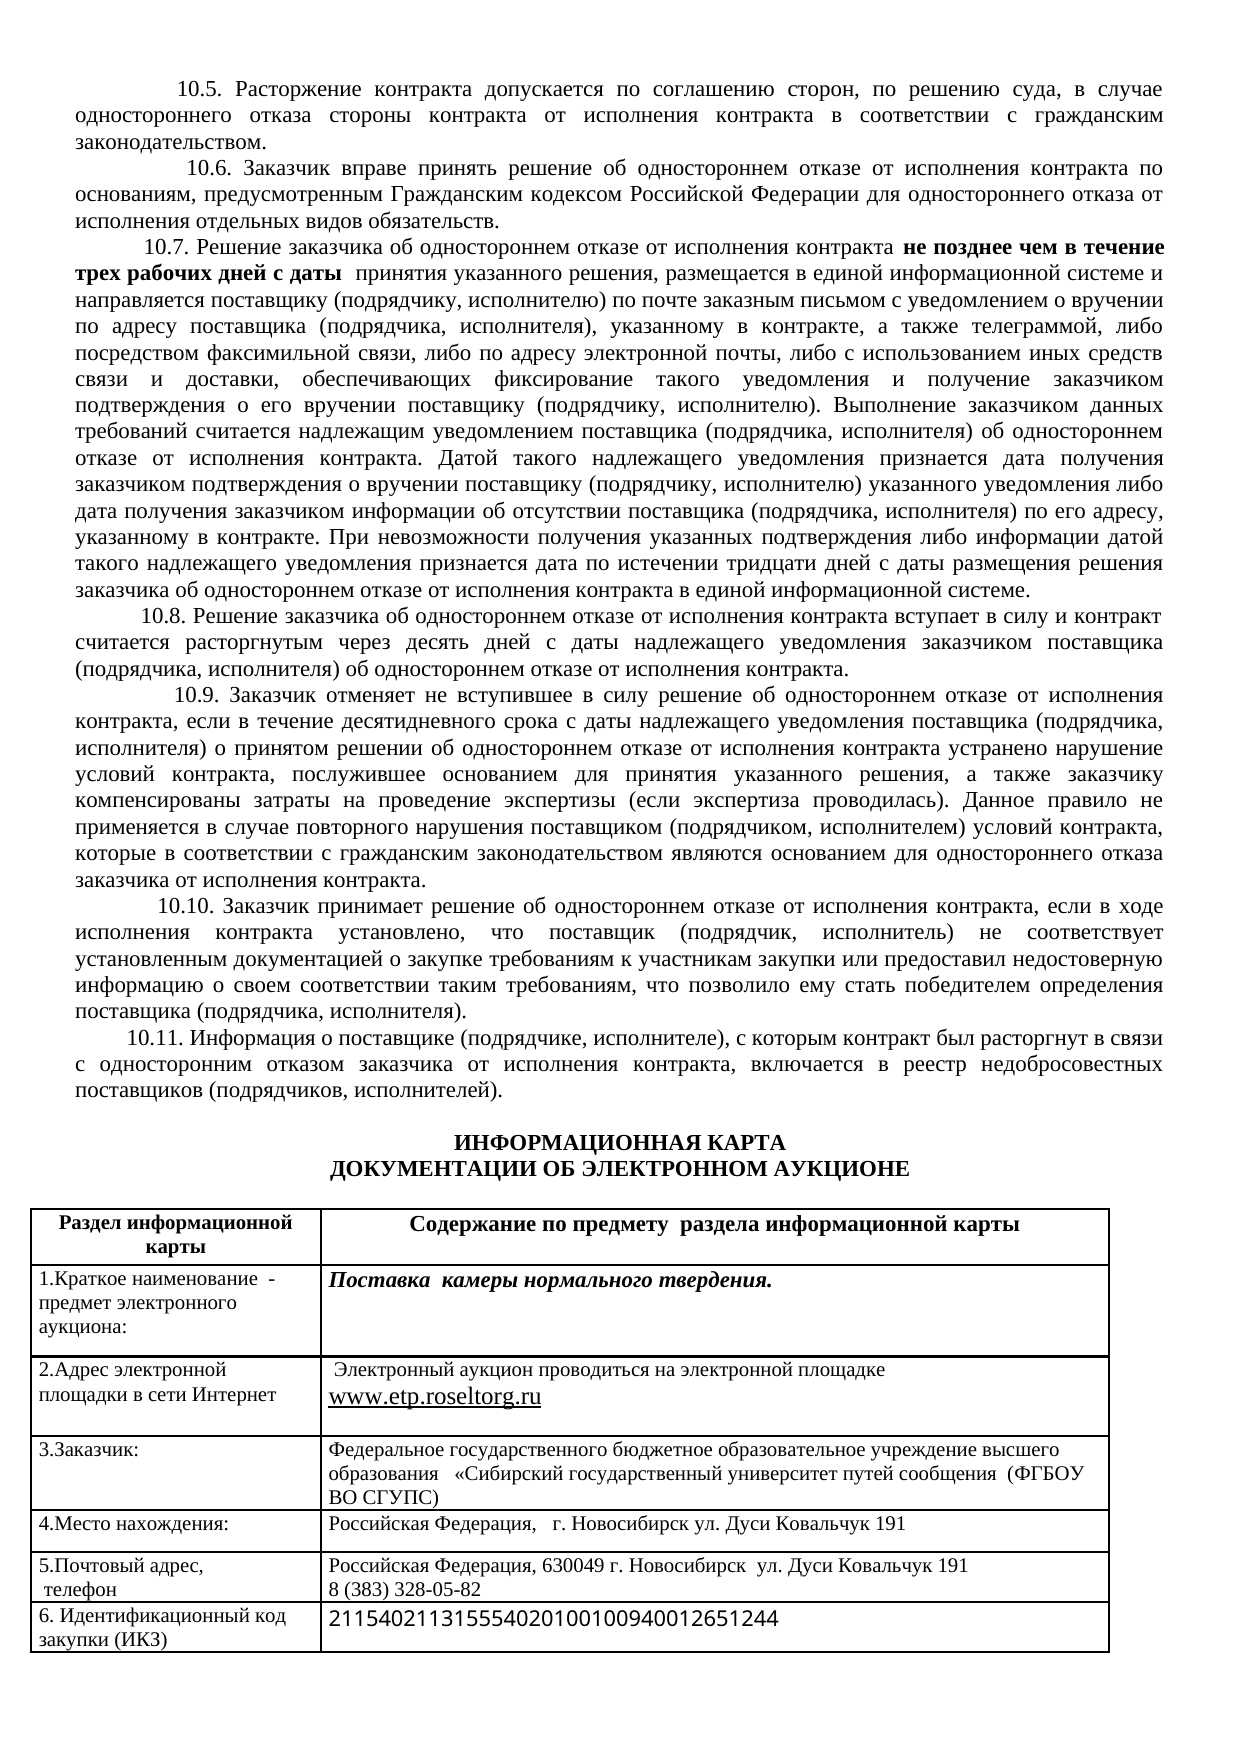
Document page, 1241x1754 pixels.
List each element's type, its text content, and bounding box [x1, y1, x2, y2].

table_cell 211540211315554020100100940012651244 [322, 1603, 1108, 1651]
table_cell Электронный аукцион проводиться на электронной площадке www.etp.roseltorg.ru [322, 1358, 1108, 1435]
text 10.8. Решение заказчика об одностороннем отказе от исполнения контракта вступает в силу и контракт считается расторгнутым через десять дней с даты надлежащего уведомления заказчиком поставщика (подрядчика, исполнителя) об одностороннем отказе от исполнения контракта. [75, 602, 1165, 681]
text ДОКУМЕНТАЦИИ ОБ ЭЛЕКТРОННОМ АУКЦИОНЕ [75, 1156, 1165, 1182]
text 10.6. Заказчик вправе принять решение об одностороннем отказе от исполнения контракта по основаниям, предусмотренным Гражданским кодексом Российской Федерации для одностороннего отказа от исполнения отдельных видов обязательств. [75, 154, 1165, 233]
table_header Содержание по предмету раздела информационной карты [322, 1210, 1108, 1264]
text 10.9. Заказчик отменяет не вступившее в силу решение об одностороннем отказе от исполнения контракта, если в течение десятидневного срока с даты надлежащего уведомления поставщика (подрядчика, исполнителя) о принятом решении об одностороннем отказе от исполнения контракта устранено нарушение условий контракта, послужившее основанием для принятия указанного решения, а также заказчику компенсированы затраты на проведение экспертизы (если экспертиза проводилась). Данное правило не применяется в случае повторного нарушения поставщиком (подрядчиком, исполнителем) условий контракта, которые в соответствии с гражданским законодательством являются основанием для одностороннего отказа заказчика от исполнения контракта. [75, 681, 1165, 892]
text 10.11. Информация о поставщике (подрядчике, исполнителе), с которым контракт был расторгнут в связи с односторонним отказом заказчика от исполнения контракта, включается в реестр недобросовестных поставщиков (подрядчиков, исполнителей). [75, 1024, 1165, 1103]
table_cell Поставка камеры нормального твердения. [322, 1266, 1108, 1355]
text 10.7. Решение заказчика об одностороннем отказе от исполнения контракта не позднее чем в течение трех рабочих дней с даты принятия указанного решения, размещается в единой информационной системе и направляется поставщику (подрядчику, исполнителю) по почте заказным письмом с уведомлением о вручении по адресу поставщика (подрядчика, исполнителя), указанному в контракте, а также телеграммой, либо посредством факсимильной связи, либо по адресу электронной почты, либо с использованием иных средств связи и доставки, обеспечивающих фиксирование такого уведомления и получение заказчиком подтверждения о его вручении поставщику (подрядчику, исполнителю). Выполнение заказчиком данных требований считается надлежащим уведомлением поставщика (подрядчика, исполнителя) об одностороннем отказе от исполнения контракта. Датой такого надлежащего уведомления признается дата получения заказчиком подтверждения о вручении поставщику (подрядчику, исполнителю) указанного уведомления либо дата получения заказчиком информации об отсутствии поставщика (подрядчика, исполнителя) по его адресу, указанному в контракте. При невозможности получения указанных подтверждения либо информации датой такого надлежащего уведомления признается дата по истечении тридцати дней с даты размещения решения заказчика об одностороннем отказе от исполнения контракта в единой информационной системе. [75, 233, 1165, 602]
table_cell 6. Идентификационный код закупки (ИКЗ) [32, 1603, 320, 1651]
table_header Раздел информационной карты [32, 1210, 320, 1264]
text 10.10. Заказчик принимает решение об одностороннем отказе от исполнения контракта, если в ходе исполнения контракта установлено, что поставщик (подрядчик, исполнитель) не соответствует установленным документацией о закупке требованиям к участникам закупки или предоставил недостоверную информацию о своем соответствии таким требованиям, что позволило ему стать победителем определения поставщика (подрядчика, исполнителя). [75, 892, 1165, 1024]
text 10.5. Расторжение контракта допускается по соглашению сторон, по решению суда, в случае одностороннего отказа стороны контракта от исполнения контракта в соответствии с гражданским законодательством. [75, 75, 1165, 154]
table_cell 5.Почтовый адрес, телефон [32, 1553, 320, 1601]
table_cell 4.Место нахождения: [32, 1511, 320, 1551]
table_cell Федеральное государственного бюджетное образовательное учреждение высшего образования «Сибирский государственный университет путей сообщения (ФГБОУ ВО СГУПС) [322, 1437, 1108, 1509]
text ИНФОРМАЦИОННАЯ КАРТА [75, 1129, 1165, 1156]
table_cell Российская Федерация, 630049 г. Новосибирск ул. Дуси Ковальчук 191 8 (383) 328-05-82 [322, 1553, 1108, 1601]
table_cell 1.Краткое наименование - предмет электронного аукциона: [32, 1266, 320, 1355]
table_cell 2.Адрес электронной площадки в сети Интернет [32, 1358, 320, 1435]
table_cell 3.Заказчик: [32, 1437, 320, 1509]
table_cell Российская Федерация, г. Новосибирск ул. Дуси Ковальчук 191 [322, 1511, 1108, 1551]
